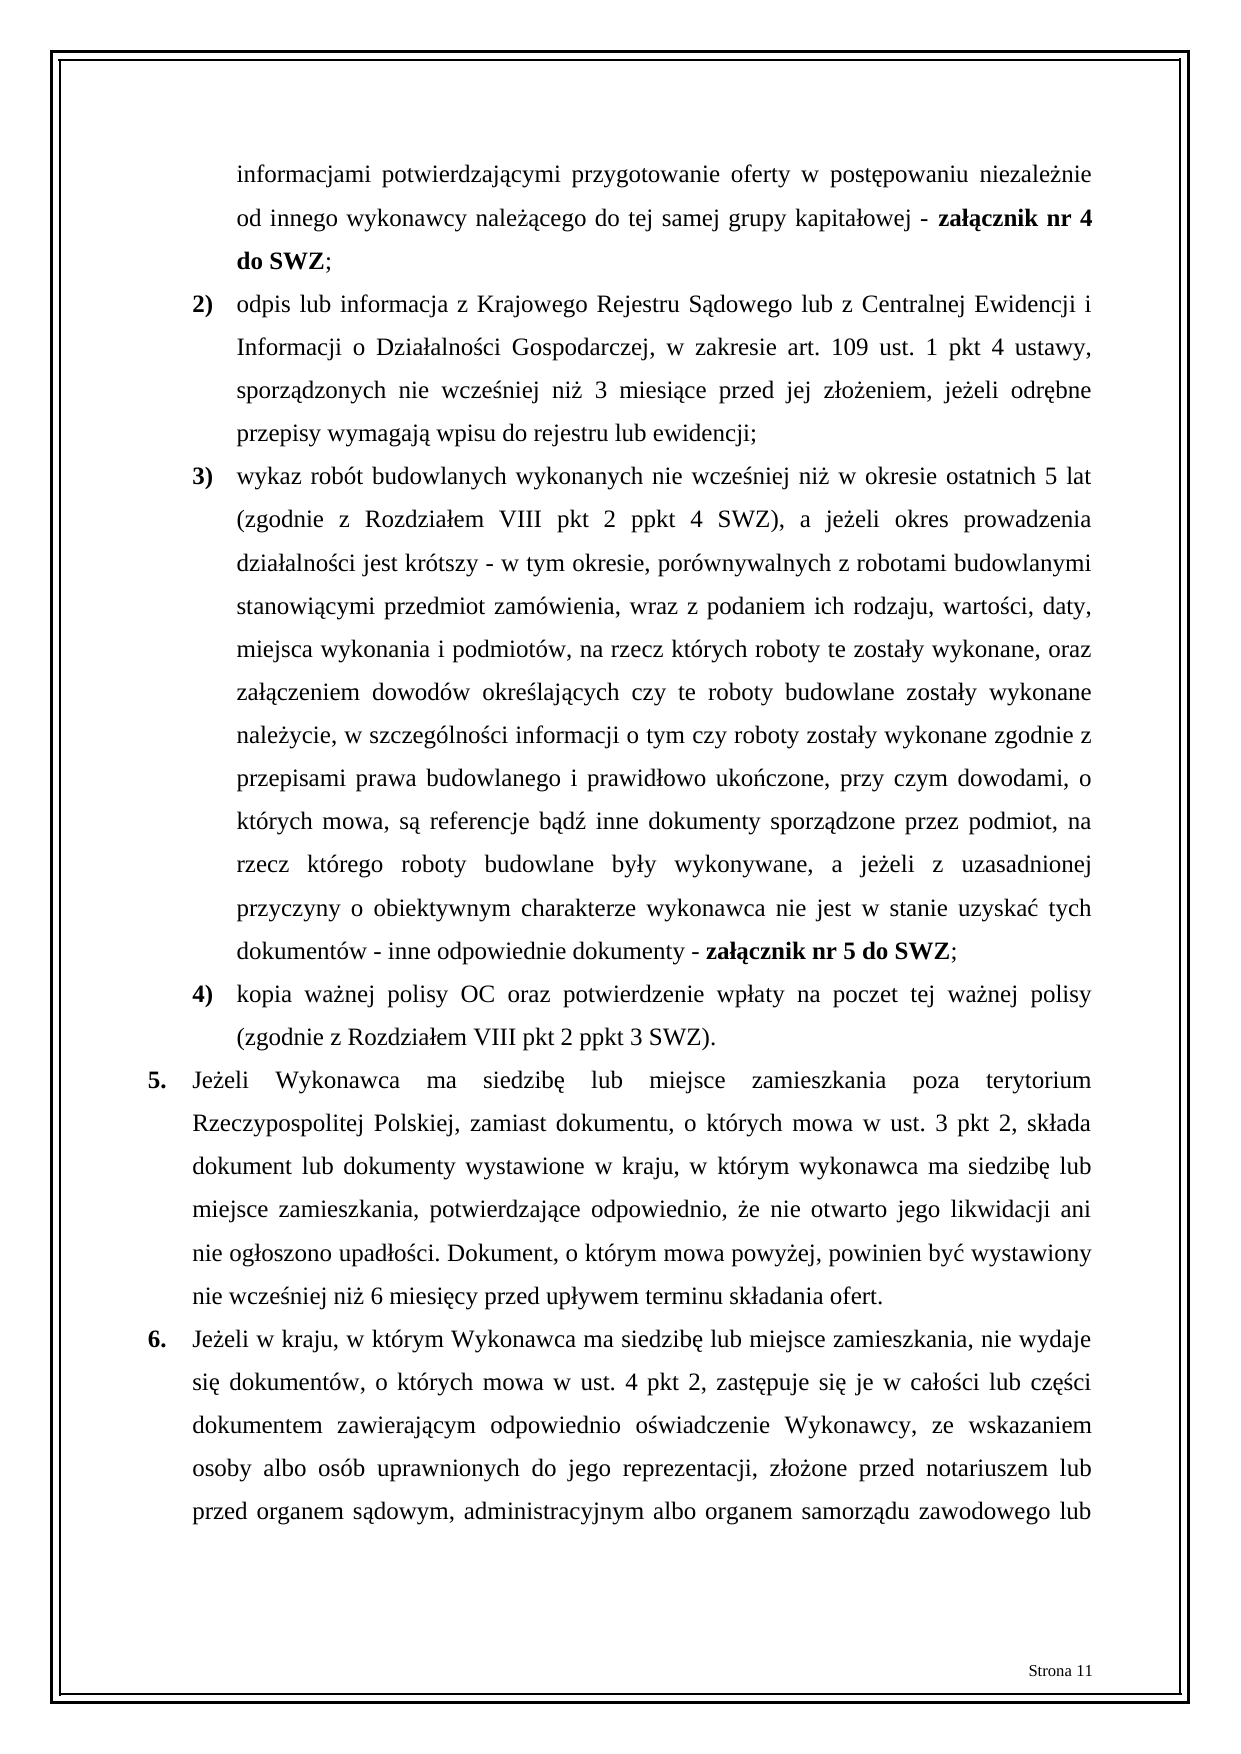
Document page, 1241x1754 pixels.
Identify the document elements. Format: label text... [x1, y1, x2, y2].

text 3) wykaz robót budowlanych wykonanych nie wcześniej niż w okresie ostatnich 5 lat (zgodnie z Rozdziałem VIII pkt 2 ppkt 4 SWZ), a jeżeli okres prowadzenia działalności jest krótszy - w tym okresie, porównywalnych z robotami budowlanymi stanowiącymi przedmiot zamówienia, wraz z podaniem ich rodzaju, wartości, daty, miejsca wykonania i podmiotów, na rzecz których roboty te zostały wykonane, oraz załączeniem dowodów określających czy te roboty budowlane zostały wykonane należycie, w szczególności informacji o tym czy roboty zostały wykonane zgodnie z przepisami prawa budowlanego i prawidłowo ukończone, przy czym dowodami, o których mowa, są referencje bądź inne dokumenty sporządzone przez podmiot, na rzecz którego roboty budowlane były wykonywane, a jeżeli z uzasadnionej przyczyny o obiektywnym charakterze wykonawca nie jest w stanie uzyskać tych dokumentów - inne odpowiednie dokumenty - załącznik nr 5 do SWZ; [192, 461, 1092, 964]
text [148, 1324, 1092, 1525]
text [192, 159, 1092, 274]
text 4) kopia ważnej polisy OC oraz potwierdzenie wpłaty na poczet tej ważnej polisy (zgodnie z Rozdziałem VIII pkt 2 ppkt 3 SWZ). [192, 979, 1092, 1051]
text 5. Jeżeli Wykonawca ma siedzibę lub miejsce zamieszkania poza terytorium Rzeczypospolitej Polskiej, zamiast dokumentu, o których mowa w ust. 3 pkt 2, składa dokument lub dokumenty wystawione w kraju, w którym wykonawca ma siedzibę lub miejsce zamieszkania, potwierdzające odpowiednio, że nie otwarto jego likwidacji ani nie ogłoszono upadłości. Dokument, o którym mowa powyżej, powinien być wystawiony nie wcześniej niż 6 miesięcy przed upływem terminu składania ofert. [148, 1065, 1092, 1309]
text 2) odpis lub informacja z Krajowego Rejestru Sądowego lub z Centralnej Ewidencji i Informacji o Działalności Gospodarczej, w zakresie art. 109 ust. 1 pkt 4 ustawy, sporządzonych nie wcześniej niż 3 miesiące przed jej złożeniem, jeżeli odrębne przepisy wymagają wpisu do rejestru lub ewidencji; [192, 289, 1092, 447]
